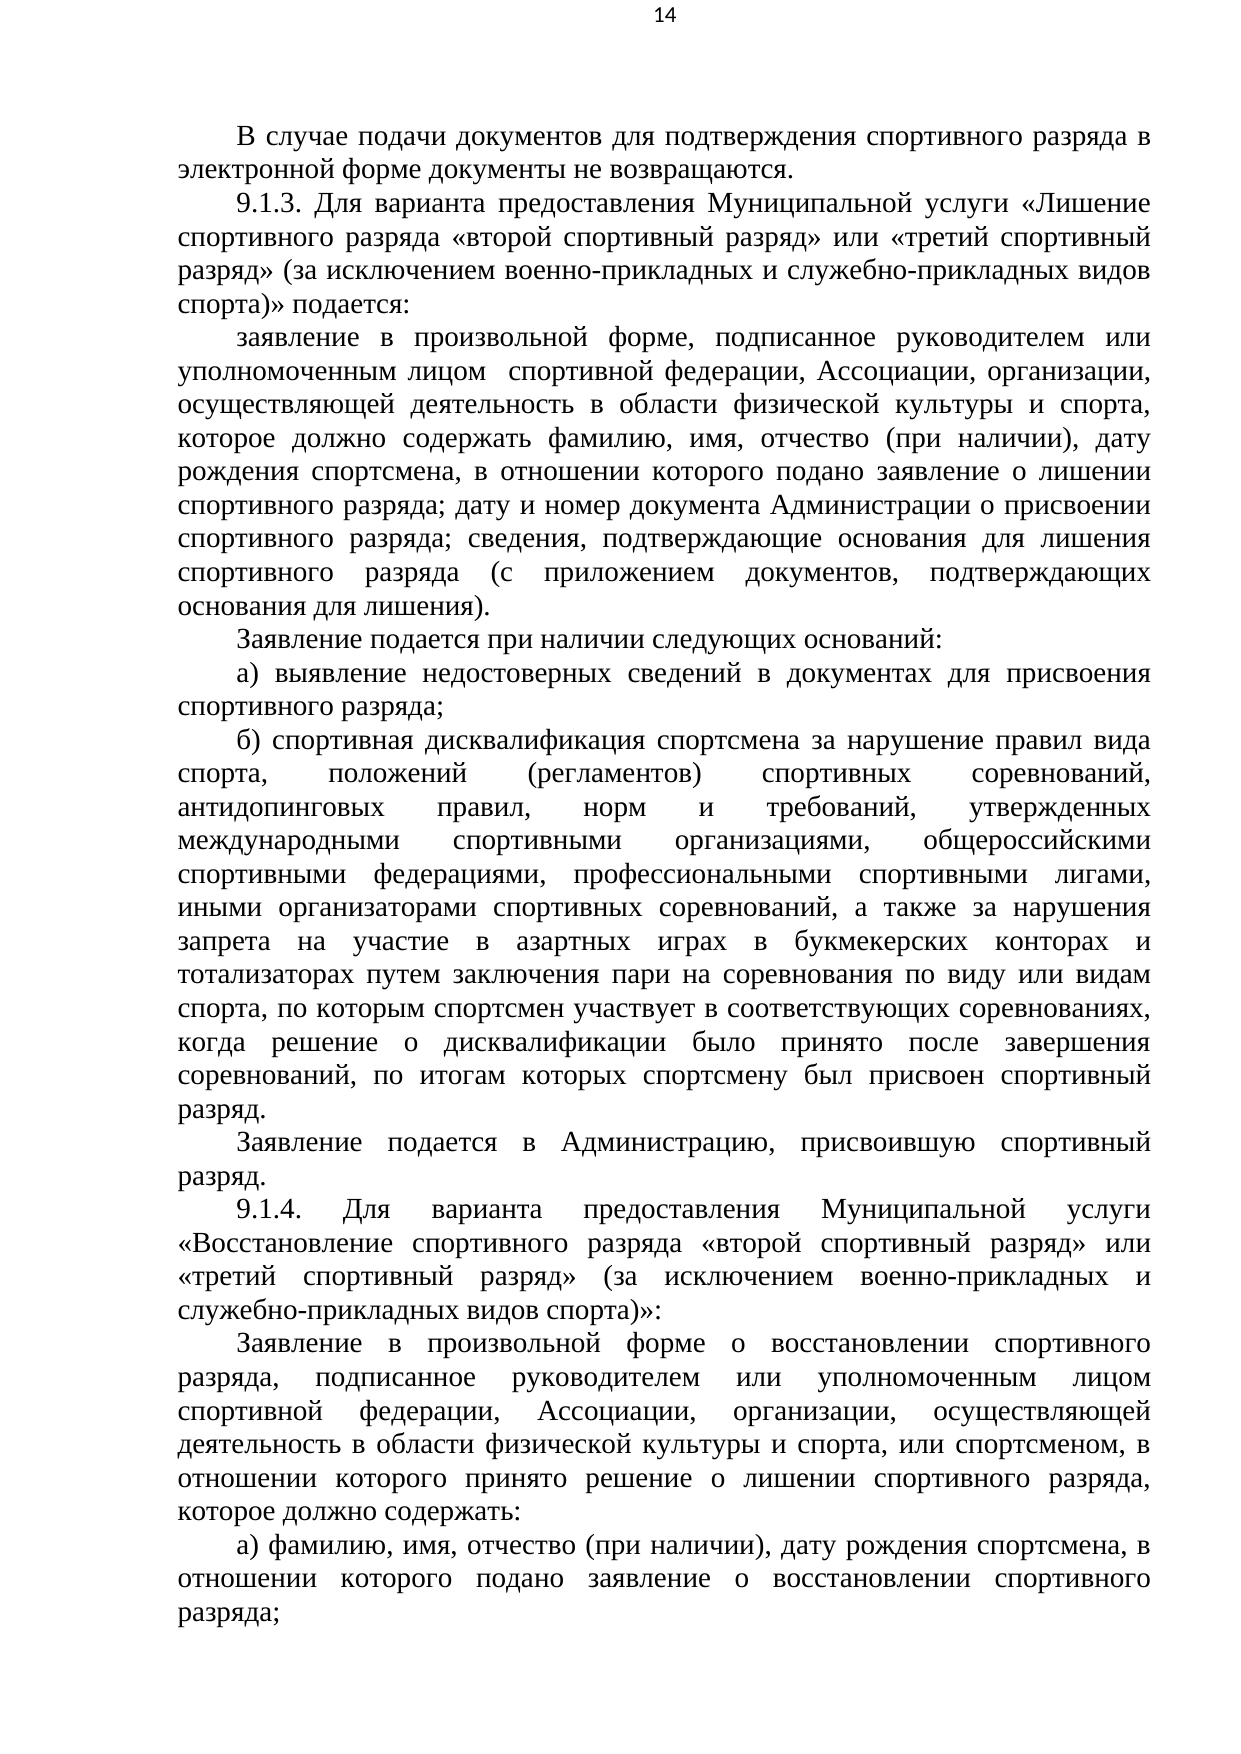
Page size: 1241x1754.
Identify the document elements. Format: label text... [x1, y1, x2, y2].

text Заявление в произвольной форме о восстановлении спортивного разряда, подписанное руководителем или уполномоченным лицом спортивной федерации, Ассоциации, организации, осуществляющей деятельность в области физической культуры и спорта, или спортсменом, в отношении которого принято решение о лишении спортивного разряда, которое должно содержать: [177, 1326, 1152, 1527]
text 9.1.4. Для варианта предоставления Муниципальной услуги «Восстановление спортивного разряда «второй спортивный разряд» или «третий спортивный разряд» (за исключением военно-прикладных и служебно-прикладных видов спорта)»: [177, 1191, 1152, 1326]
text 9.1.3. Для варианта предоставления Муниципальной услуги «Лишение спортивного разряда «второй спортивный разряд» или «третий спортивный разряд» (за исключением военно-прикладных и служебно-прикладных видов спорта)» подается: [177, 185, 1152, 319]
text б) спортивная дисквалификация спортсмена за нарушение правил вида спорта, положений (регламентов) спортивных соревнований, антидопинговых правил, норм и требований, утвержденных международными спортивными организациями, общероссийскими спортивными федерациями, профессиональными спортивными лигами, иными организаторами спортивных соревнований, а также за нарушения запрета на участие в азартных играх в букмекерских конторах и тотализаторах путем заключения пари на соревнования по виду или видам спорта, по которым спортсмен участвует в соответствующих соревнованиях, когда решение о дисквалификации было принято после завершения соревнований, по итогам которых спортсмену был присвоен спортивный разряд. [177, 722, 1152, 1124]
text Заявление подается при наличии следующих оснований: [177, 621, 1152, 655]
text В случае подачи документов для подтверждения спортивного разряда в электронной форме документы не возвращаются. [177, 118, 1152, 185]
text а) выявление недостоверных сведений в документах для присвоения спортивного разряда; [177, 655, 1152, 722]
text заявление в произвольной форме, подписанное руководителем или уполномоченным лицом спортивной федерации, Ассоциации, организации, осуществляющей деятельность в области физической культуры и спорта, которое должно содержать фамилию, имя, отчество (при наличии), дату рождения спортсмена, в отношении которого подано заявление о лишении спортивного разряда; дату и номер документа Администрации о присвоении спортивного разряда; сведения, подтверждающие основания для лишения спортивного разряда (с приложением документов, подтверждающих основания для лишения). [177, 319, 1152, 621]
text Заявление подается в Администрацию, присвоившую спортивный разряд. [177, 1124, 1152, 1191]
text а) фамилию, имя, отчество (при наличии), дату рождения спортсмена, в отношении которого подано заявление о восстановлении спортивного разряда; [177, 1527, 1152, 1627]
